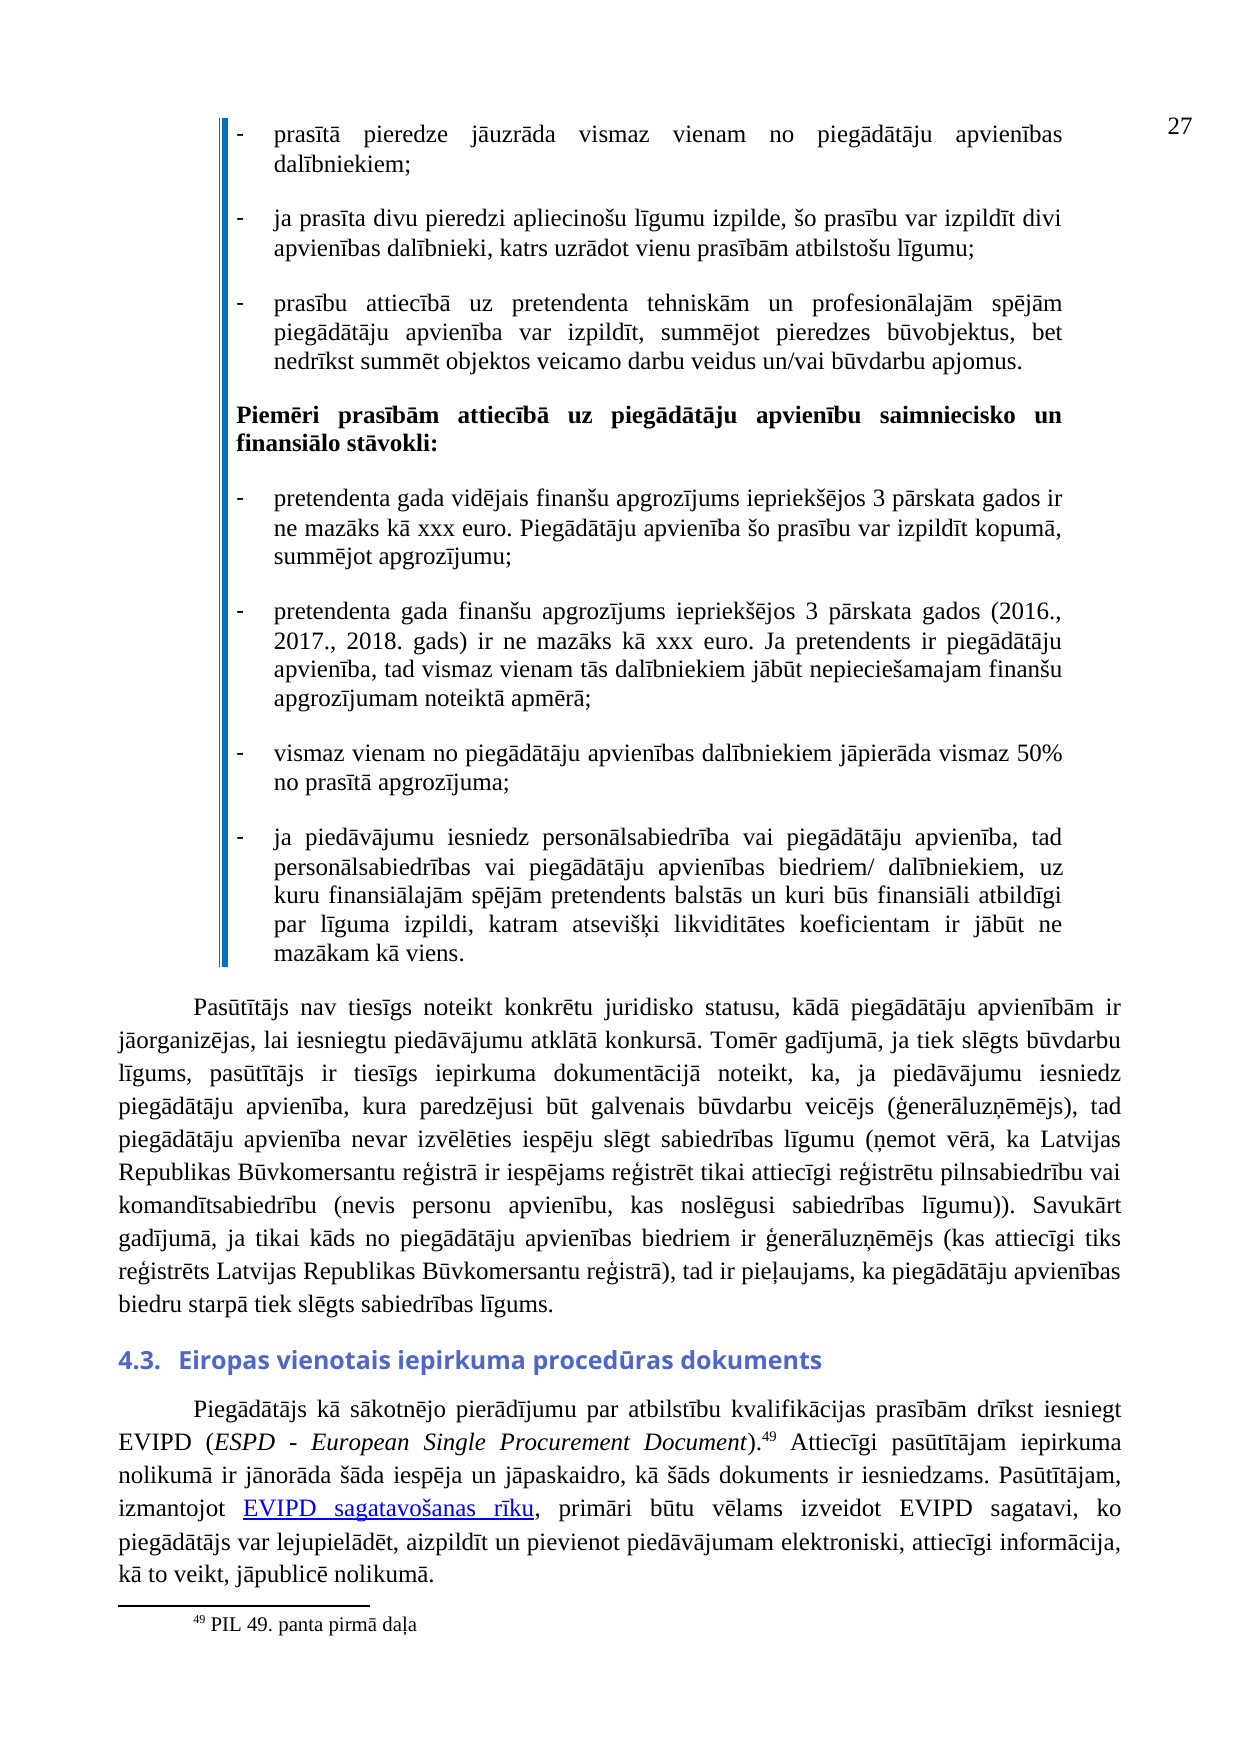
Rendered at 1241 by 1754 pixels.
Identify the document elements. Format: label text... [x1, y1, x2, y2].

list ja piedāvājumu iesniedz personālsabiedrība vai piegādātāju apvienība, tad personālsabiedrības vai piegādātāju apvienības biedriem/ dalībniekiem, uz kuru finansiālajām spējām pretendents balstās un kuri būs finansiāli atbildīgi par līguma izpildi, katram atsevišķi likviditātes koeficientam ir jābūt ne mazākam kā viens. [228, 821, 1063, 967]
list pretendenta gada finanšu apgrozījums iepriekšējos 3 pārskata gados (2016., 2017., 2018. gads) ir ne mazāks kā xxx euro. Ja pretendents ir piegādātāju apvienība, tad vismaz vienam tās dalībniekiem jābūt nepieciešamajam finanšu apgrozījumam noteiktā apmērā; [228, 595, 1063, 712]
list prasītā pieredze jāuzrāda vismaz vienam no piegādātāju apvienības dalībniekiem; [228, 118, 1063, 177]
text Piegādātājs kā sākotnējo pierādījumu par atbilstību kvalifikācijas prasībām drīkst iesniegt EVIPD (ESPD - European Single Procurement Document). Attiecīgi pasūtītājam iepirkuma nolikumā ir jānorāda šāda iespēja un jāpaskaidro, kā šāds dokuments ir iesniedzams. Pasūtītājam, izmantojot EVIPD sagatavošanas rīku, primāri būtu vēlams izveidot EVIPD sagatavi, ko piegādātājs var lejupielādēt, aizpildīt un pievienot piedāvājumam elektroniski, attiecīgi informācija, kā to veikt, jāpublicē nolikumā. [118, 1394, 1122, 1588]
text Pasūtītājs nav tiesīgs noteikt konkrētu juridisko statusu, kādā piegādātāju apvienībām ir jāorganizējas, lai iesniegtu piedāvājumu atklātā konkursā. Tomēr gadījumā, ja tiek slēgts būvdarbu līgums, pasūtītājs ir tiesīgs iepirkuma dokumentācijā noteikt, ka, ja piedāvājumu iesniedz piegādātāju apvienība, kura paredzējusi būt galvenais būvdarbu veicējs (ģenerāluzņēmējs), tad piegādātāju apvienība nevar izvēlēties iespēju slēgt sabiedrības līgumu (ņemot vērā, ka Latvijas Republikas Būvkomersantu reģistrā ir iespējams reģistrēt tikai attiecīgi reģistrētu pilnsabiedrību vai komandītsabiedrību (nevis personu apvienību, kas noslēgusi sabiedrības līgumu)). Savukārt gadījumā, ja tikai kāds no piegādātāju apvienības biedriem ir ģenerāluzņēmējs (kas attiecīgi tiks reģistrēts Latvijas Republikas Būvkomersantu reģistrā), tad ir pieļaujams, ka piegādātāju apvienības biedru starpā tiek slēgts sabiedrības līgums. [118, 992, 1122, 1318]
list vismaz vienam no piegādātāju apvienības dalībniekiem jāpierāda vismaz 50% no prasītā apgrozījuma; [228, 737, 1063, 796]
text Piemēri prasībām attiecībā uz piegādātāju apvienību saimniecisko un finansiālo stāvokli: [228, 400, 1063, 457]
list prasību attiecībā uz pretendenta tehniskām un profesionālajām spējām piegādātāju apvienība var izpildīt, summējot pieredzes būvobjektus, bet nedrīkst summēt objektos veicamo darbu veidus un/vai būvdarbu apjomus. [228, 287, 1063, 375]
subtitle Eiropas vienotais iepirkuma procedūras dokuments [118, 1343, 1122, 1377]
list pretendenta gada vidējais finanšu apgrozījums iepriekšējos 3 pārskata gados ir ne mazāks kā xxx euro. Piegādātāju apvienība šo prasību var izpildīt kopumā, summējot apgrozījumu; [228, 482, 1063, 570]
list ja prasīta divu pieredzi apliecinošu līgumu izpilde, šo prasību var izpildīt divi apvienības dalībnieki, katrs uzrādot vienu prasībām atbilstošu līgumu; [228, 202, 1063, 262]
